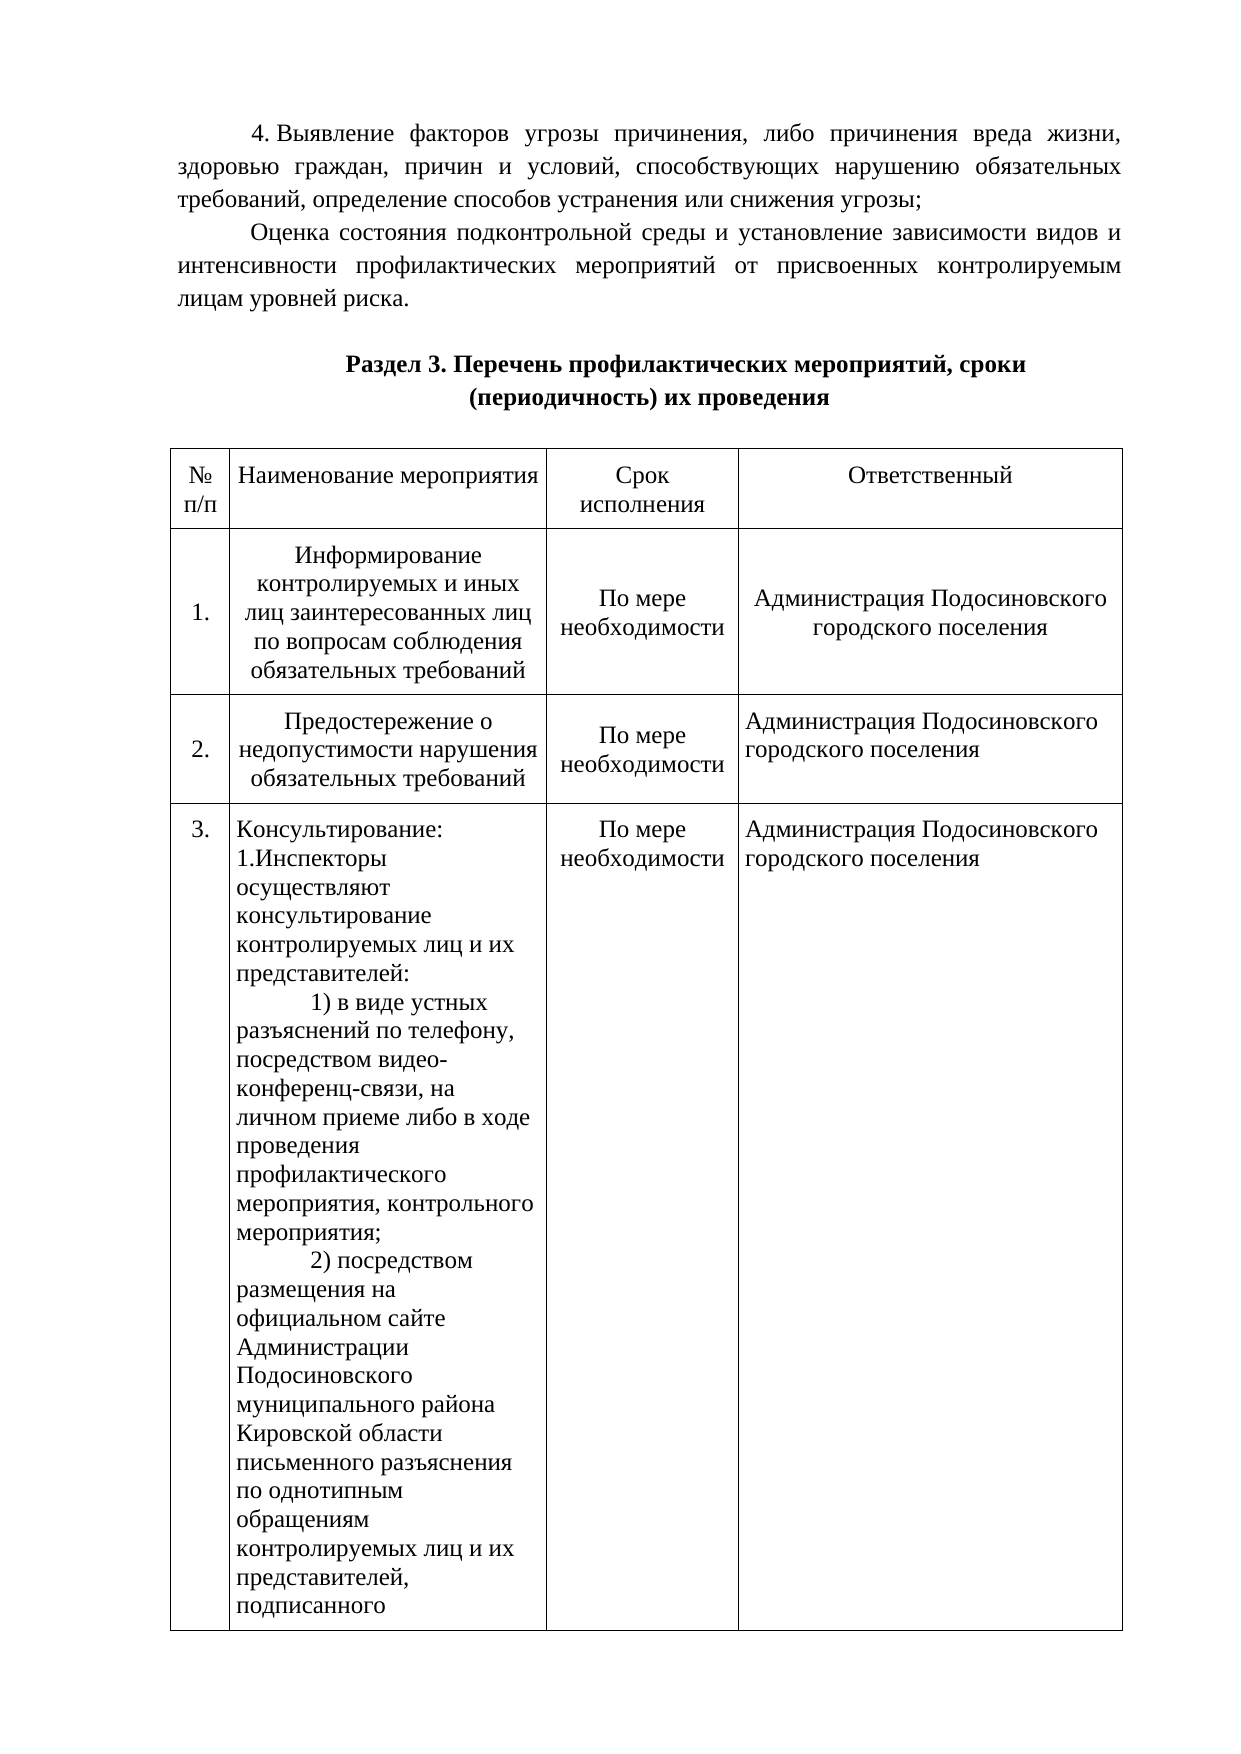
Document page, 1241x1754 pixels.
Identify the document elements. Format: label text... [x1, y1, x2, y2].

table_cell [547, 804, 738, 1630]
table_cell 1. [171, 529, 229, 694]
table_cell 2. [171, 695, 229, 803]
table_cell Администрация Подосиновского городского поселения [739, 529, 1122, 694]
table_cell 3. [171, 804, 229, 1630]
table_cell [230, 804, 546, 1630]
table_header Наименование мероприятия [230, 449, 546, 528]
table_cell По мере необходимости [547, 529, 738, 694]
text Раздел 3. Перечень профилактических мероприятий, сроки (периодичность) их проведения [177, 349, 1122, 411]
table_cell Информирование контролируемых и иных лиц заинтересованных лиц по вопросам соблюдения обязательных требований [230, 529, 546, 694]
table_header Срок исполнения [547, 449, 738, 528]
table_header № п/п [171, 449, 229, 528]
text Оценка состояния подконтрольной среды и установление зависимости видов и интенсивности профилактических мероприятий от присвоенных контролируемым лицам уровней риска. [177, 217, 1122, 312]
table_cell Администрация Подосиновского городского поселения [739, 695, 1122, 803]
table_cell Предостережение о недопустимости нарушения обязательных требований [230, 695, 546, 803]
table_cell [739, 804, 1122, 1630]
list Выявление факторов угрозы причинения, либо причинения вреда жизни, здоровью граждан, причин и условий, способствующих нарушению обязательных требований, определение способов устранения или снижения угрозы; [177, 118, 1122, 213]
table_cell По мере необходимости [547, 695, 738, 803]
table_header Ответственный [739, 449, 1122, 528]
